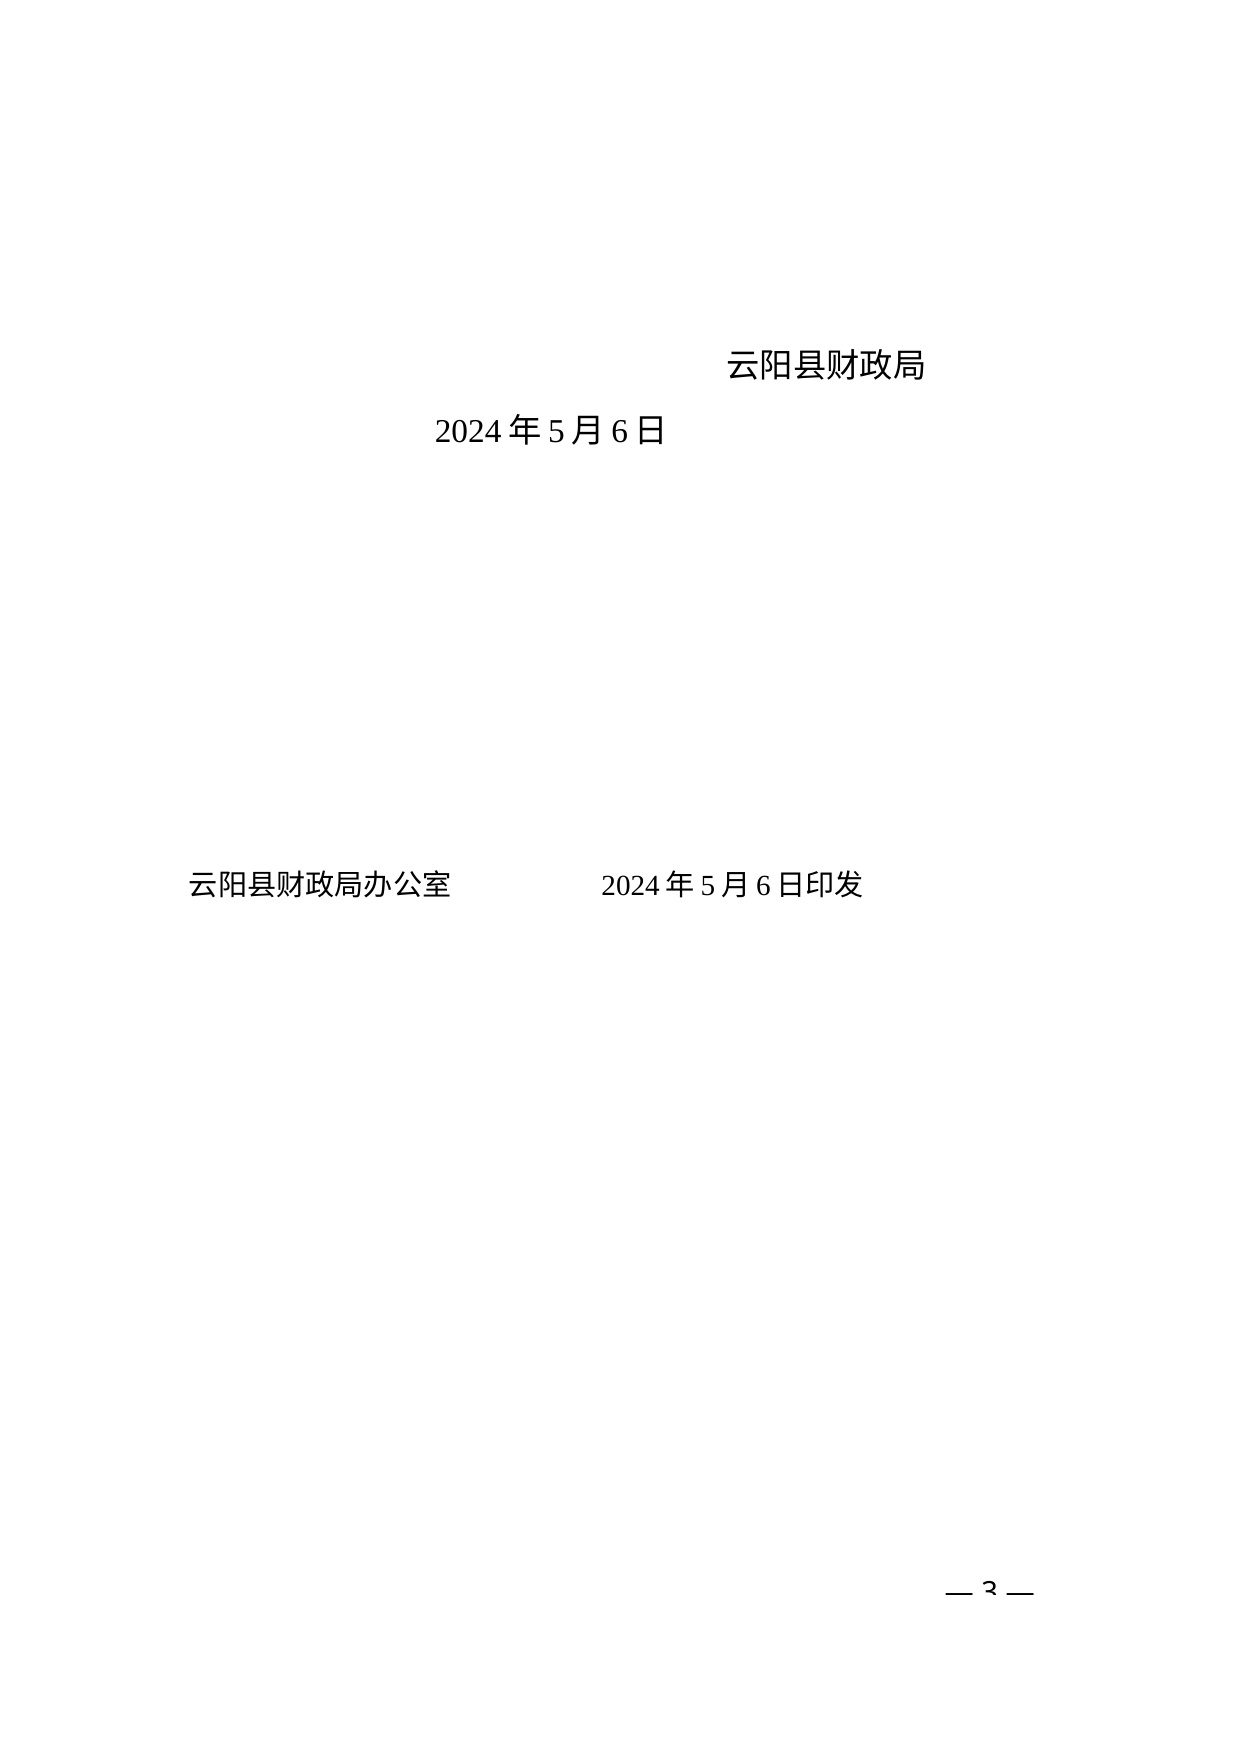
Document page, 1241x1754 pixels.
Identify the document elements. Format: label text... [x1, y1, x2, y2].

text 2024年5月6日 [159, 395, 1081, 460]
text 云阳县财政局办公室 2024年5月6日印发 [159, 850, 1081, 915]
text 云阳县财政局 [159, 330, 1081, 395]
